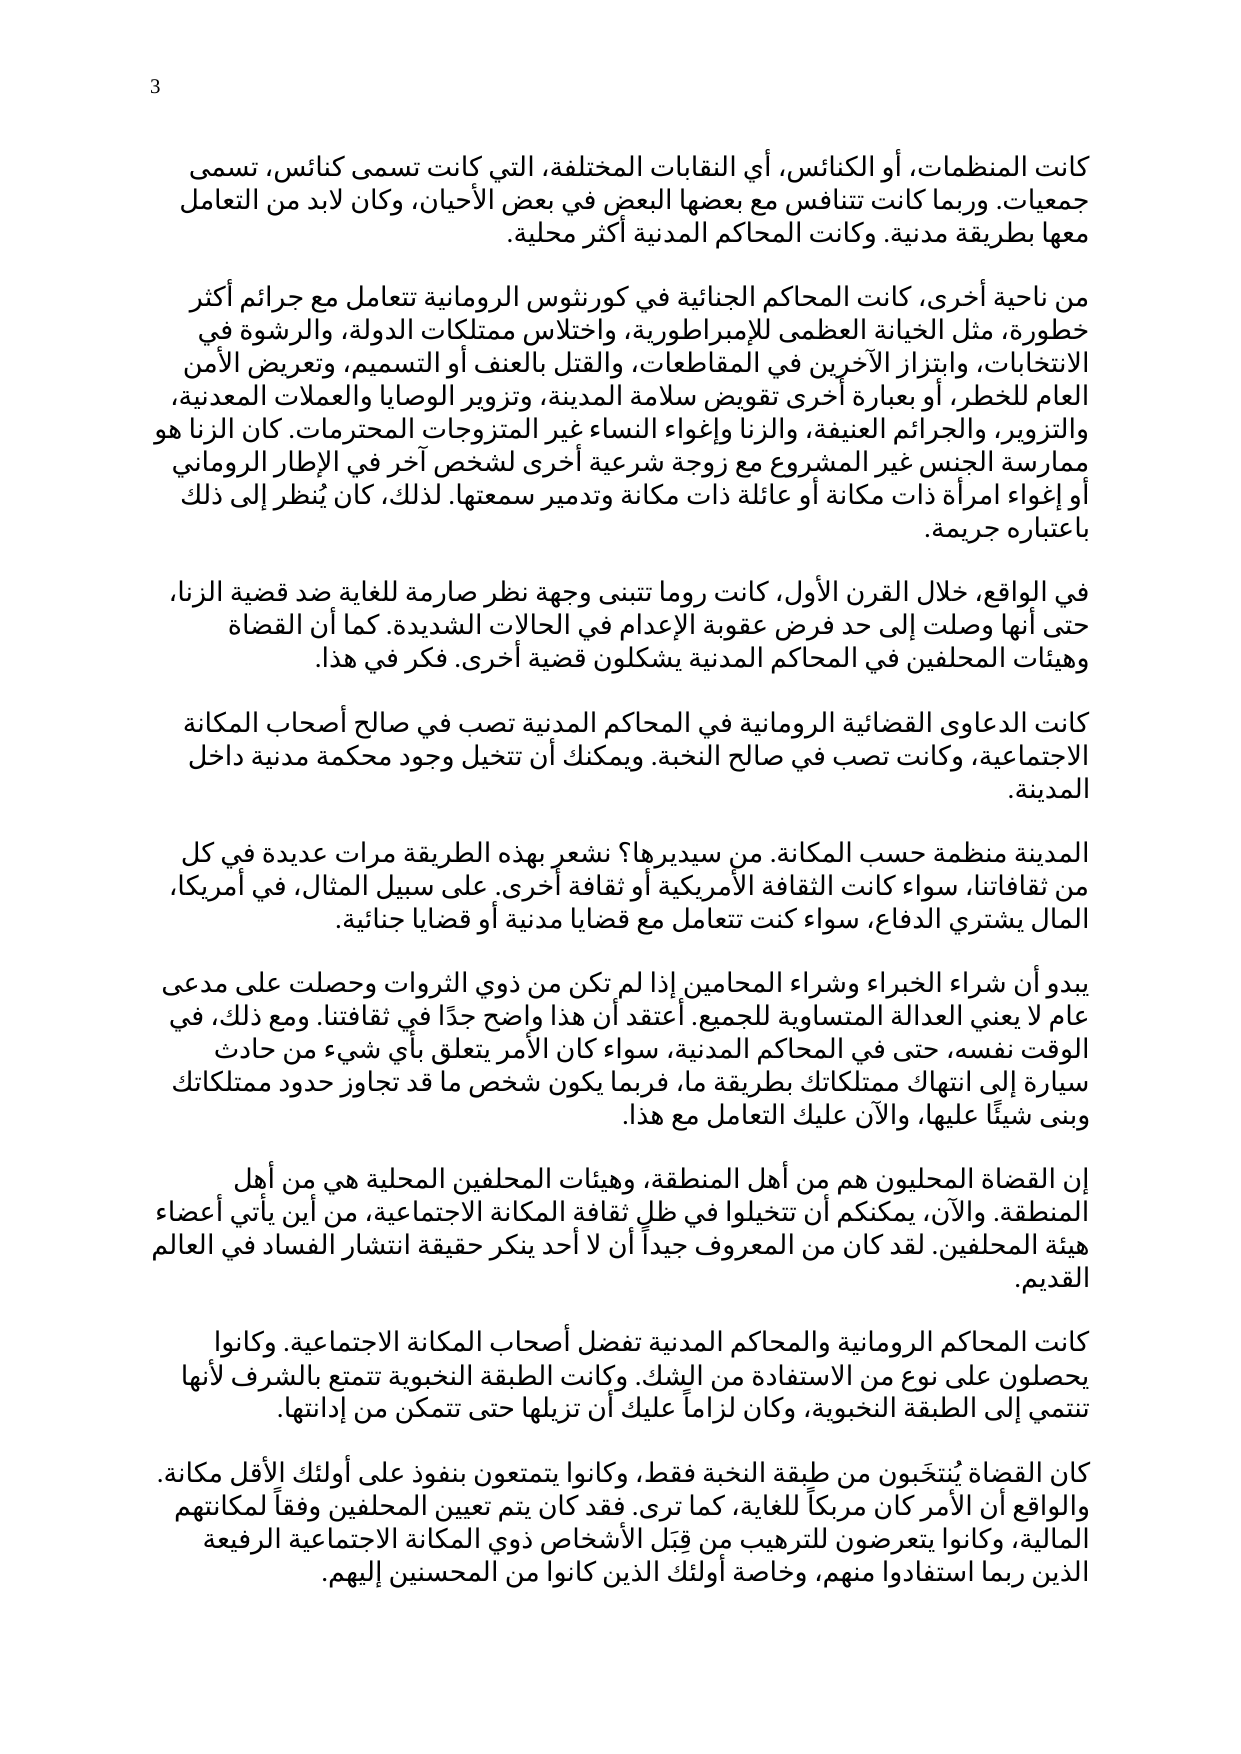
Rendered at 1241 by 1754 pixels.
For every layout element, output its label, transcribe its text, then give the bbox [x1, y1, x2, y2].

text إن القضاة المحليون هم من أهل المنطقة، وهيئات المحلفين المحلية هي من أهل المنطقة. والآن، يمكنكم أن تتخيلوا في ظل ثقافة المكانة الاجتماعية، من أين يأتي أعضاء هيئة المحلفين. لقد كان من المعروف جيداً أن لا أحد ينكر حقيقة انتشار الفساد في العالم القديم. [150, 1162, 1090, 1294]
text المدينة منظمة حسب المكانة. من سيديرها؟ نشعر بهذه الطريقة مرات عديدة في كل من ثقافاتنا، سواء كانت الثقافة الأمريكية أو ثقافة أخرى. على سبيل المثال، في أمريكا، المال يشتري الدفاع، سواء كنت تتعامل مع قضايا مدنية أو قضايا جنائية. [150, 836, 1090, 935]
text كانت المحاكم الرومانية والمحاكم المدنية تفضل أصحاب المكانة الاجتماعية. وكانوا يحصلون على نوع من الاستفادة من الشك. وكانت الطبقة النخبوية تتمتع بالشرف لأنها تنتمي إلى الطبقة النخبوية، وكان لزاماً عليك أن تزيلها حتى تتمكن من إدانتها. [150, 1326, 1090, 1425]
text كان القضاة يُنتخَبون من طبقة النخبة فقط، وكانوا يتمتعون بنفوذ على أولئك الأقل مكانة. والواقع أن الأمر كان مربكاً للغاية، كما ترى. فقد كان يتم تعيين المحلفين وفقاً لمكانتهم المالية، وكانوا يتعرضون للترهيب من قِبَل الأشخاص ذوي المكانة الاجتماعية الرفيعة الذين ربما استفادوا منهم، وخاصة أولئك الذين كانوا من المحسنين إليهم. [150, 1456, 1090, 1588]
text كانت المنظمات، أو الكنائس، أي النقابات المختلفة، التي كانت تسمى كنائس، تسمى جمعيات. وربما كانت تتنافس مع بعضها البعض في بعض الأحيان، وكان لابد من التعامل معها بطريقة مدنية. وكانت المحاكم المدنية أكثر محلية. [150, 150, 1090, 249]
text في الواقع، خلال القرن الأول، كانت روما تتبنى وجهة نظر صارمة للغاية ضد قضية الزنا، حتى أنها وصلت إلى حد فرض عقوبة الإعدام في الحالات الشديدة. كما أن القضاة وهيئات المحلفين في المحاكم المدنية يشكلون قضية أخرى. فكر في هذا. [150, 576, 1090, 674]
text من ناحية أخرى، كانت المحاكم الجنائية في كورنثوس الرومانية تتعامل مع جرائم أكثر خطورة، مثل الخيانة العظمى للإمبراطورية، واختلاس ممتلكات الدولة، والرشوة في الانتخابات، وابتزاز الآخرين في المقاطعات، والقتل بالعنف أو التسميم، وتعريض الأمن العام للخطر، أو بعبارة أخرى تقويض سلامة المدينة، وتزوير الوصايا والعملات المعدنية، والتزوير، والجرائم العنيفة، والزنا وإغواء النساء غير المتزوجات المحترمات. كان الزنا هو ممارسة الجنس غير المشروع مع زوجة شرعية أخرى لشخص آخر في الإطار الروماني أو إغواء امرأة ذات مكانة أو عائلة ذات مكانة وتدمير سمعتها. لذلك، كان يُنظر إلى ذلك باعتباره جريمة. [150, 280, 1090, 544]
text كانت الدعاوى القضائية الرومانية في المحاكم المدنية تصب في صالح أصحاب المكانة الاجتماعية، وكانت تصب في صالح النخبة. ويمكنك أن تتخيل وجود محكمة مدنية داخل المدينة. [150, 706, 1090, 805]
text يبدو أن شراء الخبراء وشراء المحامين إذا لم تكن من ذوي الثروات وحصلت على مدعى عام لا يعني العدالة المتساوية للجميع. أعتقد أن هذا واضح جدًا في ثقافتنا. ومع ذلك، في الوقت نفسه، حتى في المحاكم المدنية، سواء كان الأمر يتعلق بأي شيء من حادث سيارة إلى انتهاك ممتلكاتك بطريقة ما، فربما يكون شخص ما قد تجاوز حدود ممتلكاتك وبنى شيئًا عليها، والآن عليك التعامل مع هذا. [150, 966, 1090, 1131]
